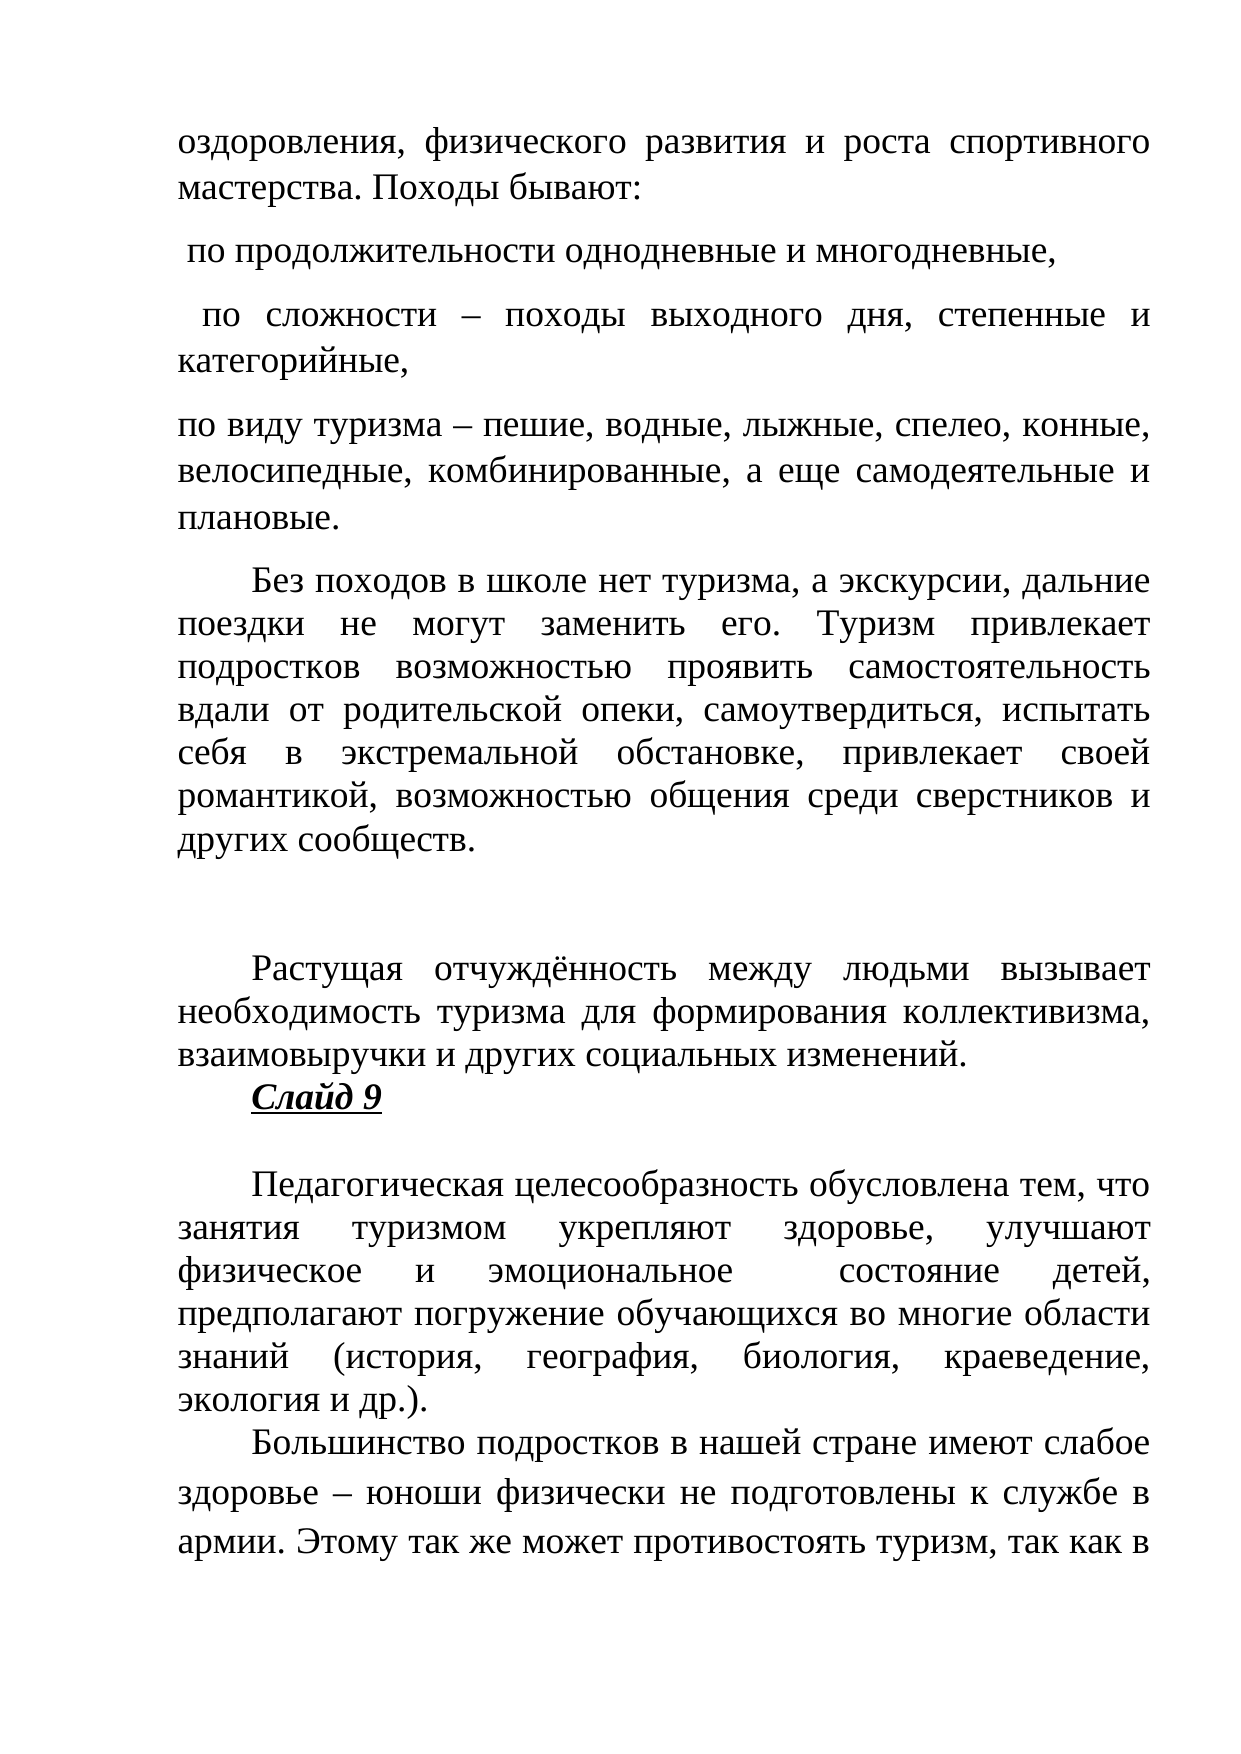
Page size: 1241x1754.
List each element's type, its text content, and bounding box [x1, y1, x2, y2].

text Педагогическая целесообразность обусловлена тем, что занятия туризмом укрепляют здоровье, улучшают физическое и эмоциональное состояние детей, предполагают погружение обучающихся во многие области знаний (история, география, биология, краеведение, экология и др.). [177, 1161, 1152, 1420]
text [177, 1420, 1152, 1562]
text по продолжительности однодневные и многодневные, [177, 228, 1152, 271]
text по виду туризма – пешие, водные, лыжные, спелео, конные, велосипедные, комбинированные, а еще самодеятельные и плановые. [177, 401, 1152, 537]
text Слайд 9 [177, 1075, 1152, 1118]
text Без походов в школе нет туризма, а экскурсии, дальние поездки не могут заменить его. Туризм привлекает подростков возможностью проявить самостоятельность вдали от родительской опеки, самоутвердиться, испытать себя в экстремальной обстановке, привлекает своей романтикой, возможностью общения среди сверстников и других сообществ. [177, 557, 1152, 859]
text Растущая отчуждённость между людьми вызывает необходимость туризма для формирования коллективизма, взаимовыручки и других социальных изменений. [177, 945, 1152, 1075]
text по сложности – походы выходного дня, степенные и категорийные, [177, 291, 1152, 381]
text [177, 118, 1152, 208]
